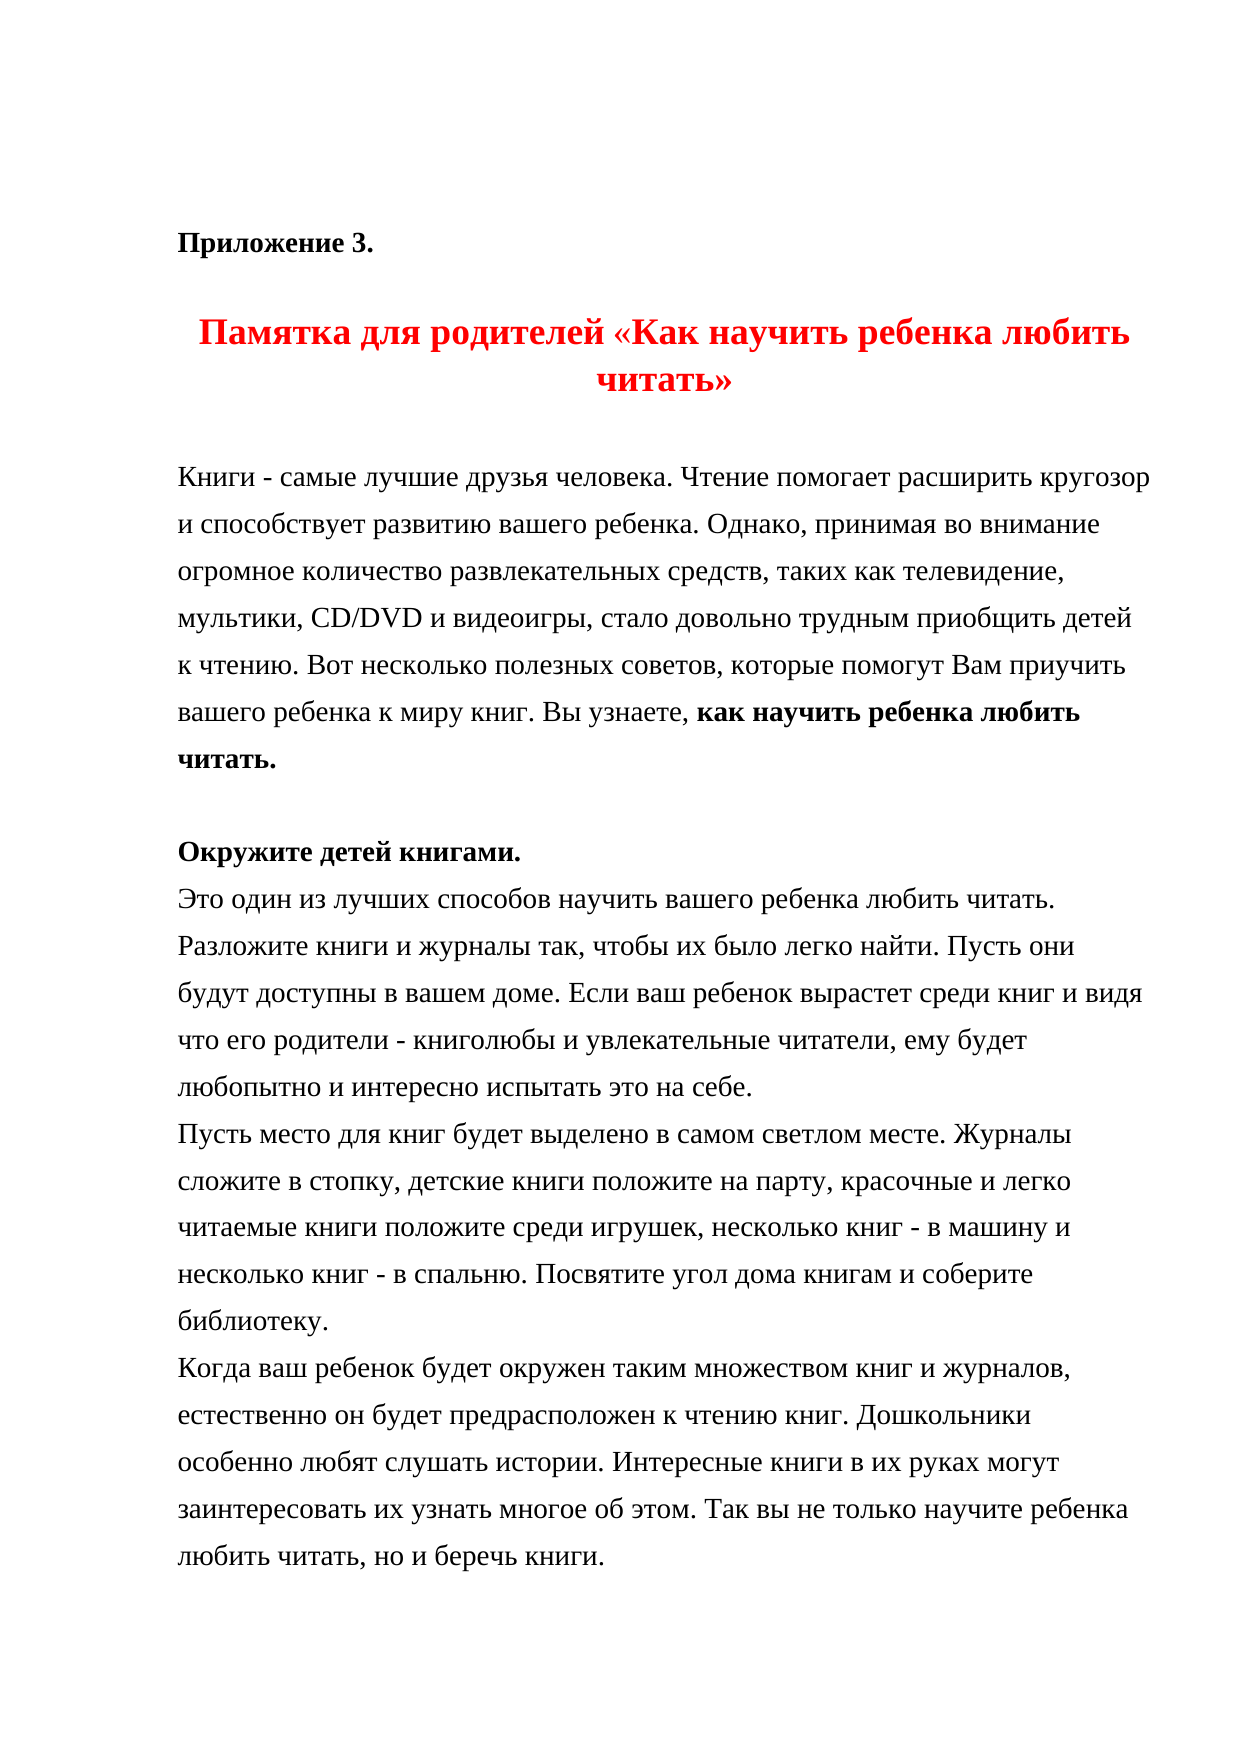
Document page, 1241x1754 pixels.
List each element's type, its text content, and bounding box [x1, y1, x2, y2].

text Памятка для родителей «Как научить ребенка любить читать» [177, 306, 1152, 399]
text Книги - самые лучшие друзья человека. Чтение помогает расширить кругозор и способствует развитию вашего ребенка. Однако, принимая во внимание огромное количество развлекательных средств, таких как телевидение, мультики, CD/DVD и видеоигры, стало довольно трудным приобщить детей к чтению. Вот несколько полезных советов, которые помогут Вам приучить вашего ребенка к миру книг. Вы узнаете, как научить ребенка любить читать. [177, 446, 1152, 774]
text Приложение 3. [177, 212, 1152, 259]
text Это один из лучших способов научить вашего ребенка любить читать. Разложите книги и журналы так, чтобы их было легко найти. Пусть они будут доступны в вашем доме. Если ваш ребенок вырастет среди книг и видя что его родители - книголюбы и увлекательные читатели, ему будет любопытно и интересно испытать это на себе. [177, 868, 1152, 1102]
text Пусть место для книг будет выделено в самом светлом месте. Журналы сложите в стопку, детские книги положите на парту, красочные и легко читаемые книги положите среди игрушек, несколько книг - в машину и несколько книг - в спальню. Посвятите угол дома книгам и соберите библиотеку. [177, 1102, 1152, 1337]
text Окружите детей книгами. [177, 821, 1152, 868]
text Когда ваш ребенок будет окружен таким множеством книг и журналов, естественно он будет предрасположен к чтению книг. Дошкольники особенно любят слушать истории. Интересные книги в их руках могут заинтересовать их узнать многое об этом. Так вы не только научите ребенка любить читать, но и беречь книги. [177, 1337, 1152, 1571]
